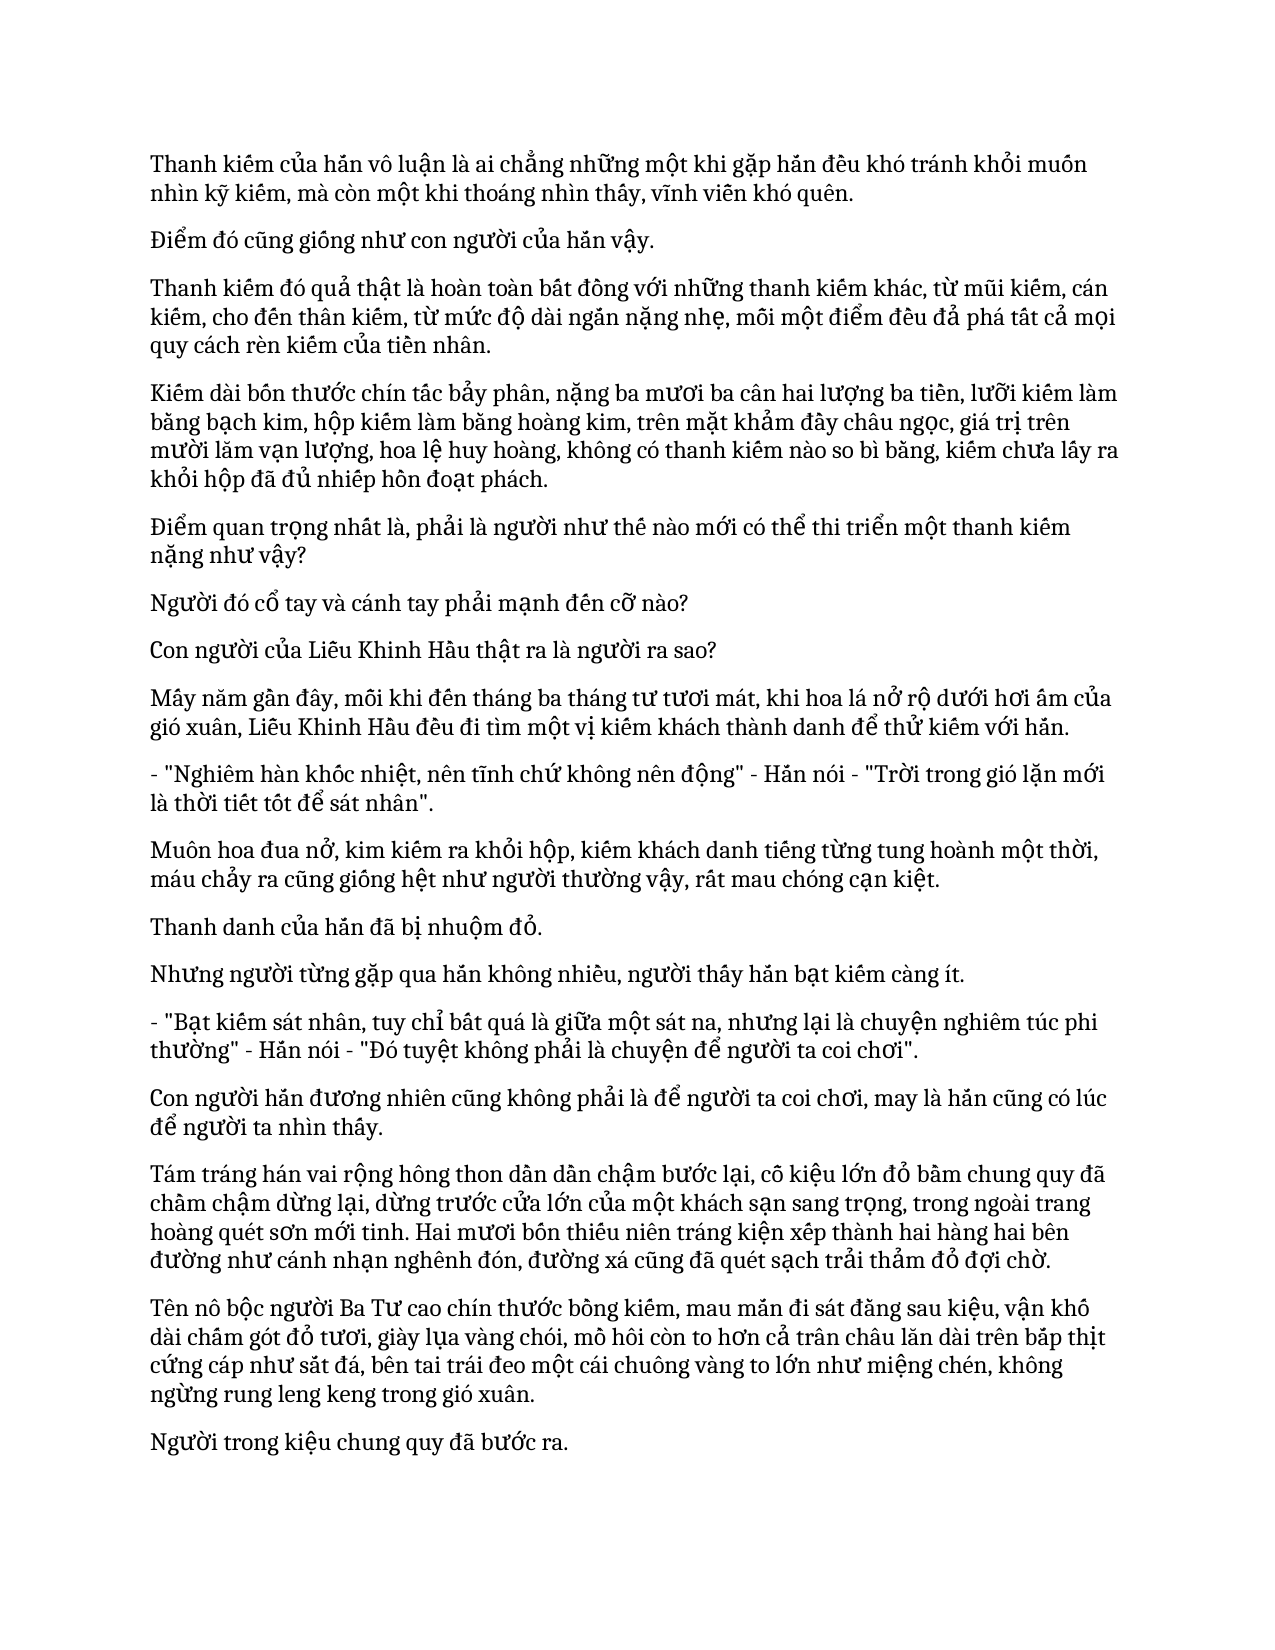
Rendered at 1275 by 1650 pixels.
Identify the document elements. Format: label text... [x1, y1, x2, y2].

text Con người của Liễu Khinh Hầu thật ra là người ra sao? [150, 636, 1125, 665]
text - "Nghiêm hàn khốc nhiệt, nên tĩnh chứ không nên động" - Hắn nói - "Trời trong gió lặn mới là thời tiết tốt để sát nhân". [150, 760, 1125, 817]
text Người trong kiệu chung quy đã bước ra. [150, 1427, 1125, 1456]
text Tên nô bộc người Ba Tư cao chín thước bồng kiếm, mau mắn đi sát đằng sau kiệu, vận khố dài chấm gót đỏ tươi, giày lụa vàng chói, mồ hôi còn to hơn cả trân châu lăn dài trên bắp thịt cứng cáp như sắt đá, bên tai trái đeo một cái chuông vàng to lớn như miệng chén, không ngừng rung leng keng trong gió xuân. [150, 1294, 1125, 1409]
text Muôn hoa đua nở, kim kiếm ra khỏi hộp, kiếm khách danh tiếng từng tung hoành một thời, máu chảy ra cũng giống hệt như người thường vậy, rất mau chóng cạn kiệt. [150, 836, 1125, 894]
text Con người hắn đương nhiên cũng không phải là để người ta coi chơi, may là hắn cũng có lúc để người ta nhìn thấy. [150, 1084, 1125, 1141]
text Điểm đó cũng giống như con người của hắn vậy. [150, 226, 1125, 255]
text Thanh kiếm đó quả thật là hoàn toàn bất đồng với những thanh kiếm khác, từ mũi kiếm, cán kiếm, cho đến thân kiếm, từ mức độ dài ngắn nặng nhẹ, mỗi một điểm đều đả phá tất cả mọi quy cách rèn kiếm của tiền nhân. [150, 274, 1125, 360]
text Thanh kiếm của hắn vô luận là ai chẳng những một khi gặp hắn đều khó tránh khỏi muốn nhìn kỹ kiếm, mà còn một khi thoáng nhìn thấy, vĩnh viễn khó quên. [150, 150, 1125, 207]
text Điểm quan trọng nhất là, phải là người như thế nào mới có thể thi triển một thanh kiếm nặng như vậy? [150, 512, 1125, 570]
text Người đó cổ tay và cánh tay phải mạnh đến cỡ nào? [150, 589, 1125, 617]
text Kiếm dài bốn thước chín tấc bảy phân, nặng ba mươi ba cân hai lượng ba tiền, lưỡi kiếm làm bằng bạch kim, hộp kiếm làm bằng hoàng kim, trên mặt khảm đầy châu ngọc, giá trị trên mười lăm vạn lượng, hoa lệ huy hoàng, không có thanh kiếm nào so bì bằng, kiếm chưa lấy ra khỏi hộp đã đủ nhiếp hồn đoạt phách. [150, 379, 1125, 494]
text Thanh danh của hắn đã bị nhuộm đỏ. [150, 912, 1125, 941]
text Nhưng người từng gặp qua hắn không nhiều, người thấy hắn bạt kiếm càng ít. [150, 960, 1125, 989]
text Tám tráng hán vai rộng hông thon dần dần chậm bước lại, cỗ kiệu lớn đỏ bầm chung quy đã chầm chậm dừng lại, dừng trước cửa lớn của một khách sạn sang trọng, trong ngoài trang hoàng quét sơn mới tinh. Hai mươi bốn thiếu niên tráng kiện xếp thành hai hàng hai bên đường như cánh nhạn nghênh đón, đường xá cũng đã quét sạch trải thảm đỏ đợi chờ. [150, 1160, 1125, 1275]
text - "Bạt kiếm sát nhân, tuy chỉ bất quá là giữa một sát na, nhưng lại là chuyện nghiêm túc phi thường" - Hắn nói - "Đó tuyệt không phải là chuyện để người ta coi chơi". [150, 1007, 1125, 1065]
text Mấy năm gần đây, mỗi khi đến tháng ba tháng tư tươi mát, khi hoa lá nở rộ dưới hơi ấm của gió xuân, Liễu Khinh Hầu đều đi tìm một vị kiếm khách thành danh để thử kiếm với hắn. [150, 684, 1125, 741]
